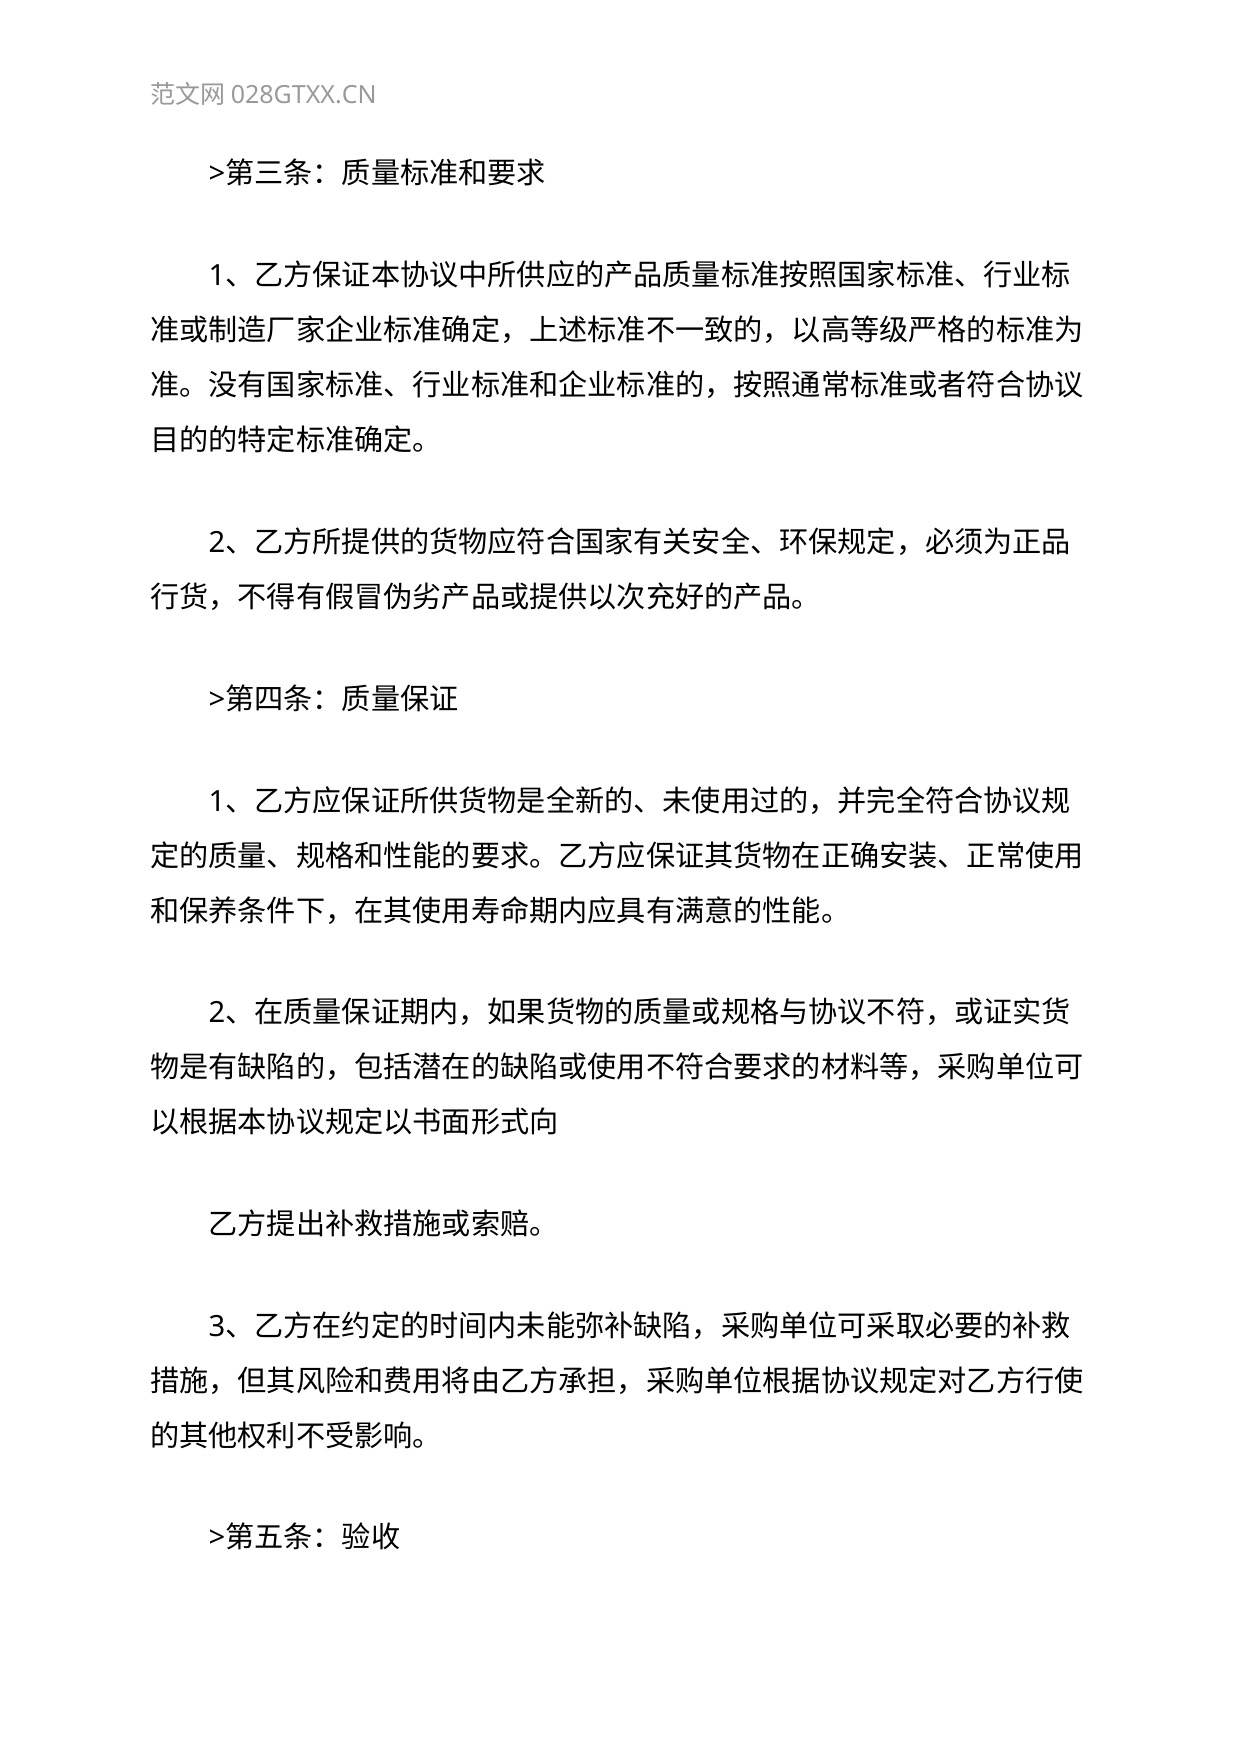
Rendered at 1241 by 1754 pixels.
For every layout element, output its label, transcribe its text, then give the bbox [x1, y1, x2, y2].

text 乙方提出补救措施或索赔。 [150, 1201, 1090, 1243]
text 1、乙方保证本协议中所供应的产品质量标准按照国家标准、行业标准或制造厂家企业标准确定，上述标准不一致的，以高等级严格的标准为准。没有国家标准、行业标准和企业标准的，按照通常标准或者符合协议目的的特定标准确定。 [150, 252, 1090, 459]
text >第三条：质量标准和要求 [150, 150, 1090, 192]
text 3、乙方在约定的时间内未能弥补缺陷，采购单位可采取必要的补救措施，但其风险和费用将由乙方承担，采购单位根据协议规定对乙方行使的其他权利不受影响。 [150, 1302, 1090, 1454]
text 2、乙方所提供的货物应符合国家有关安全、环保规定，必须为正品行货，不得有假冒伪劣产品或提供以次充好的产品。 [150, 518, 1090, 616]
text >第五条：验收 [150, 1514, 1090, 1556]
text 1、乙方应保证所供货物是全新的、未使用过的，并完全符合协议规定的质量、规格和性能的要求。乙方应保证其货物在正确安装、正常使用和保养条件下，在其使用寿命期内应具有满意的性能。 [150, 777, 1090, 929]
text >第四条：质量保证 [150, 675, 1090, 718]
text 2、在质量保证期内，如果货物的质量或规格与协议不符，或证实货物是有缺陷的，包括潜在的缺陷或使用不符合要求的材料等，采购单位可以根据本协议规定以书面形式向 [150, 989, 1090, 1141]
